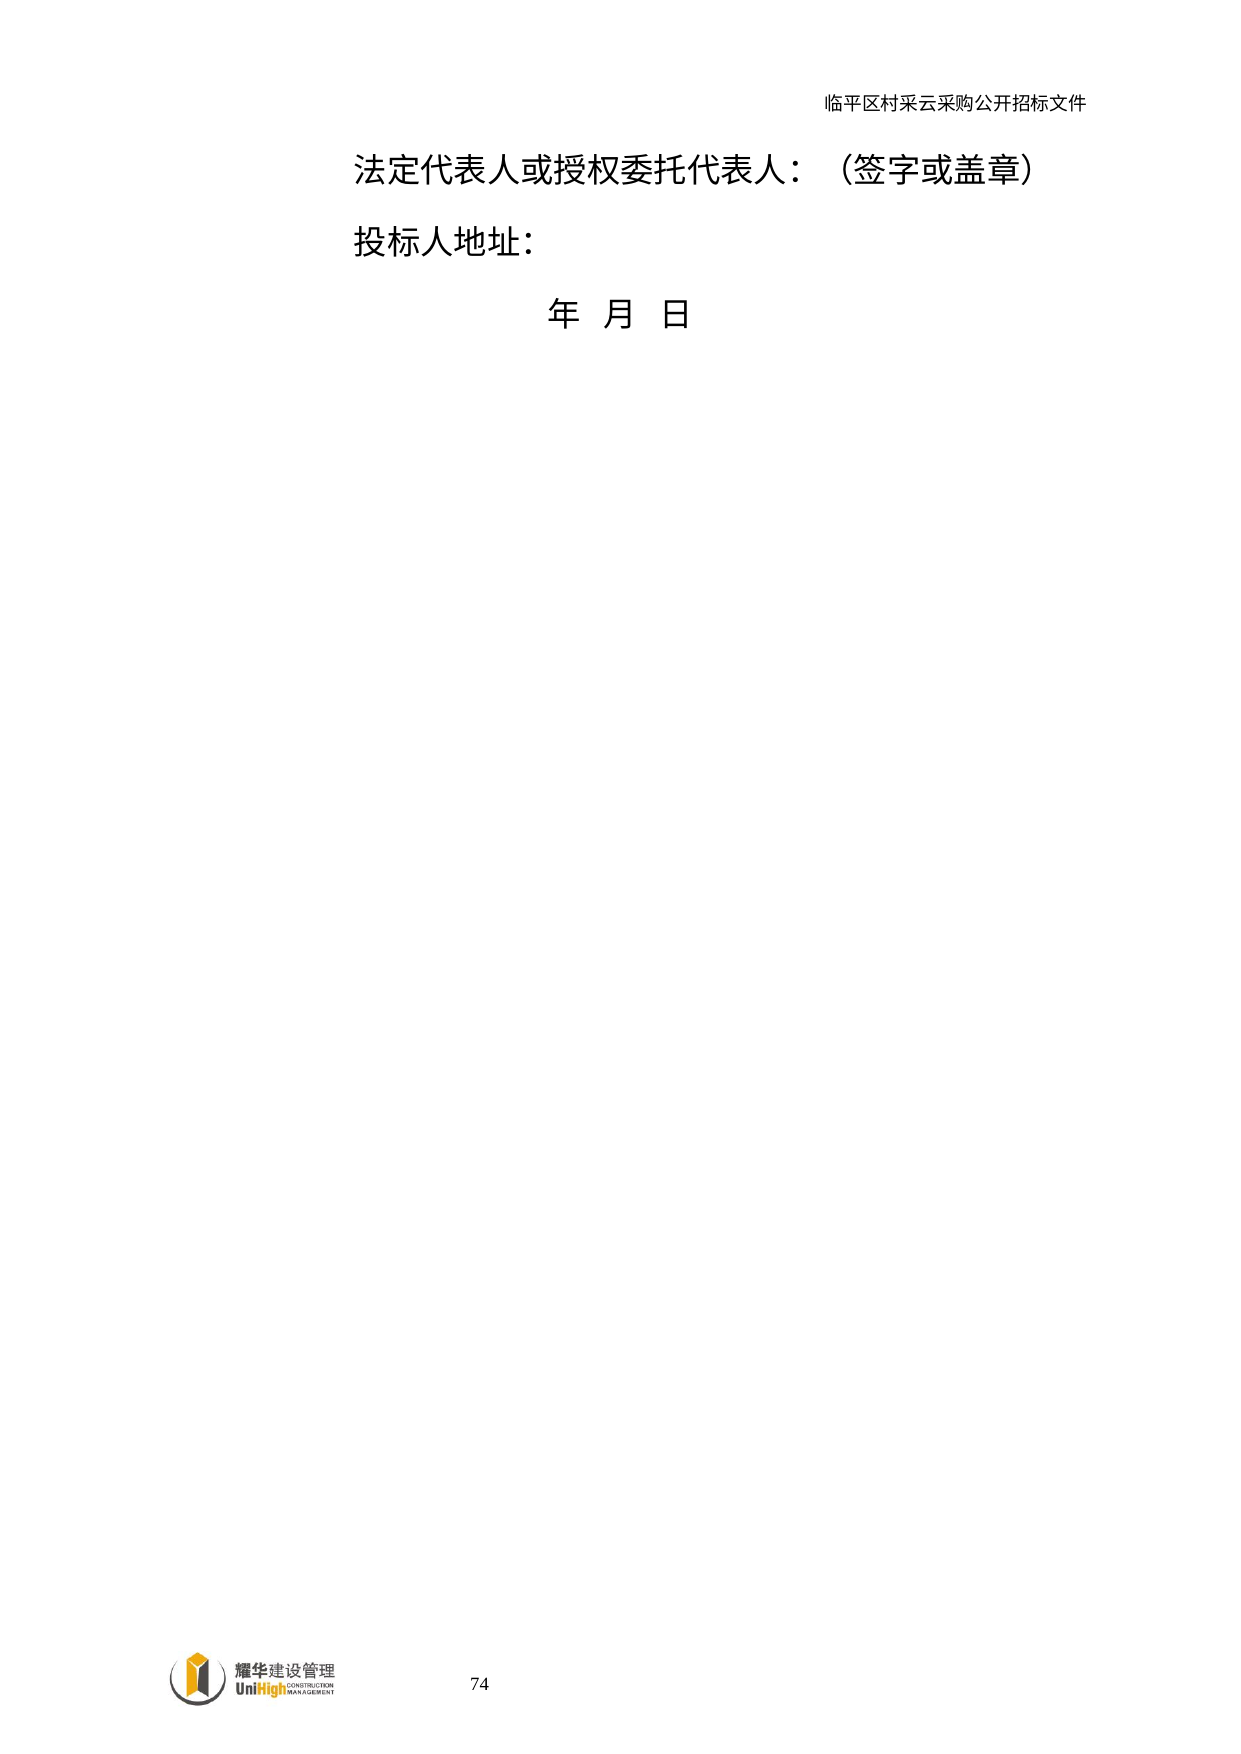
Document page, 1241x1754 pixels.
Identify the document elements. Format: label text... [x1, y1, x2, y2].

text 法定代表人或授权委托代表人：（签字或盖章） [153, 143, 1087, 192]
text 年 月 日 [153, 288, 1087, 336]
text 投标人地址： [153, 216, 1087, 264]
picture [167, 1651, 336, 1709]
